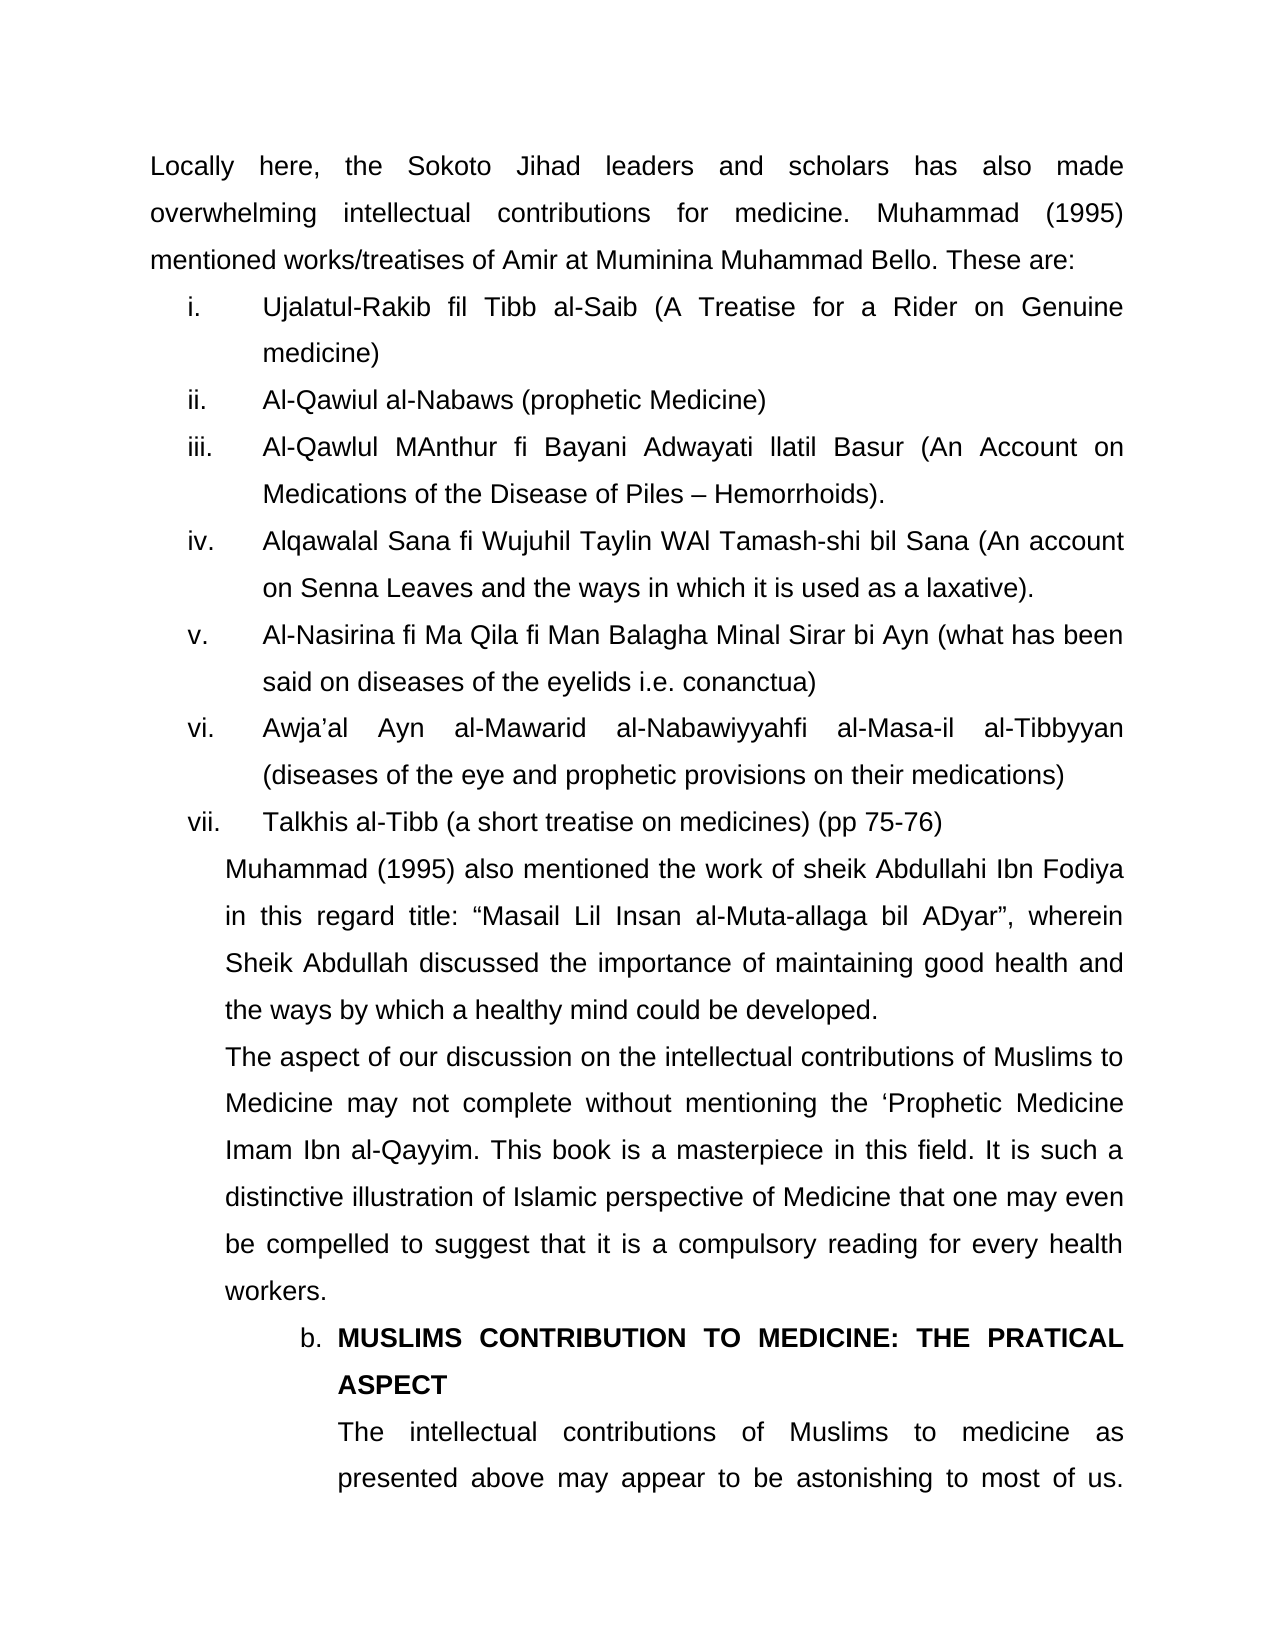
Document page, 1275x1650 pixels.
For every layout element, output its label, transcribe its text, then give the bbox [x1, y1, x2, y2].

text Locally here, the Sokoto Jihad leaders and scholars has also made overwhelming intellectual contributions for medicine. Muhammad (1995) mentioned works/treatises of Amir at Muminina Muhammad Bello. These are: [150, 150, 1125, 275]
list Al-Qawiul al-Nabaws (prophetic Medicine) [187, 384, 1125, 416]
list MUSLIMS CONTRIBUTION TO MEDICINE: THE PRATICAL ASPECT [300, 1322, 1125, 1400]
list Awja’al Ayn al-Mawarid al-Nabawiyyahfi al-Masa-il al-Tibbyyan (diseases of the eye and prophetic provisions on their medications) [187, 712, 1125, 791]
list Ujalatul-Rakib fil Tibb al-Saib (A Treatise for a Rider on Genuine medicine) [187, 291, 1125, 369]
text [337, 1416, 1125, 1494]
text The aspect of our discussion on the intellectual contributions of Muslims to Medicine may not complete without mentioning the ‘Prophetic Medicine Imam Ibn al-Qayyim. This book is a masterpiece in this field. It is such a distinctive illustration of Islamic perspective of Medicine that one may even be compelled to suggest that it is a compulsory reading for every health workers. [225, 1041, 1125, 1306]
list Talkhis al-Tibb (a short treatise on medicines) (pp 75-76) [187, 806, 1125, 837]
text Muhammad (1995) also mentioned the work of sheik Abdullahi Ibn Fodiya in this regard title: “Masail Lil Insan al-Muta-allaga bil ADyar”, wherein Sheik Abdullah discussed the importance of maintaining good health and the ways by which a healthy mind could be developed. [225, 853, 1125, 1025]
list Al-Qawlul MAnthur fi Bayani Adwayati llatil Basur (An Account on Medications of the Disease of Piles – Hemorrhoids). [187, 431, 1125, 509]
list Al-Nasirina fi Ma Qila fi Man Balagha Minal Sirar bi Ayn (what has been said on diseases of the eyelids i.e. conanctua) [187, 619, 1125, 697]
list Alqawalal Sana fi Wujuhil Taylin WAl Tamash-shi bil Sana (An account on Senna Leaves and the ways in which it is used as a laxative). [187, 525, 1125, 603]
